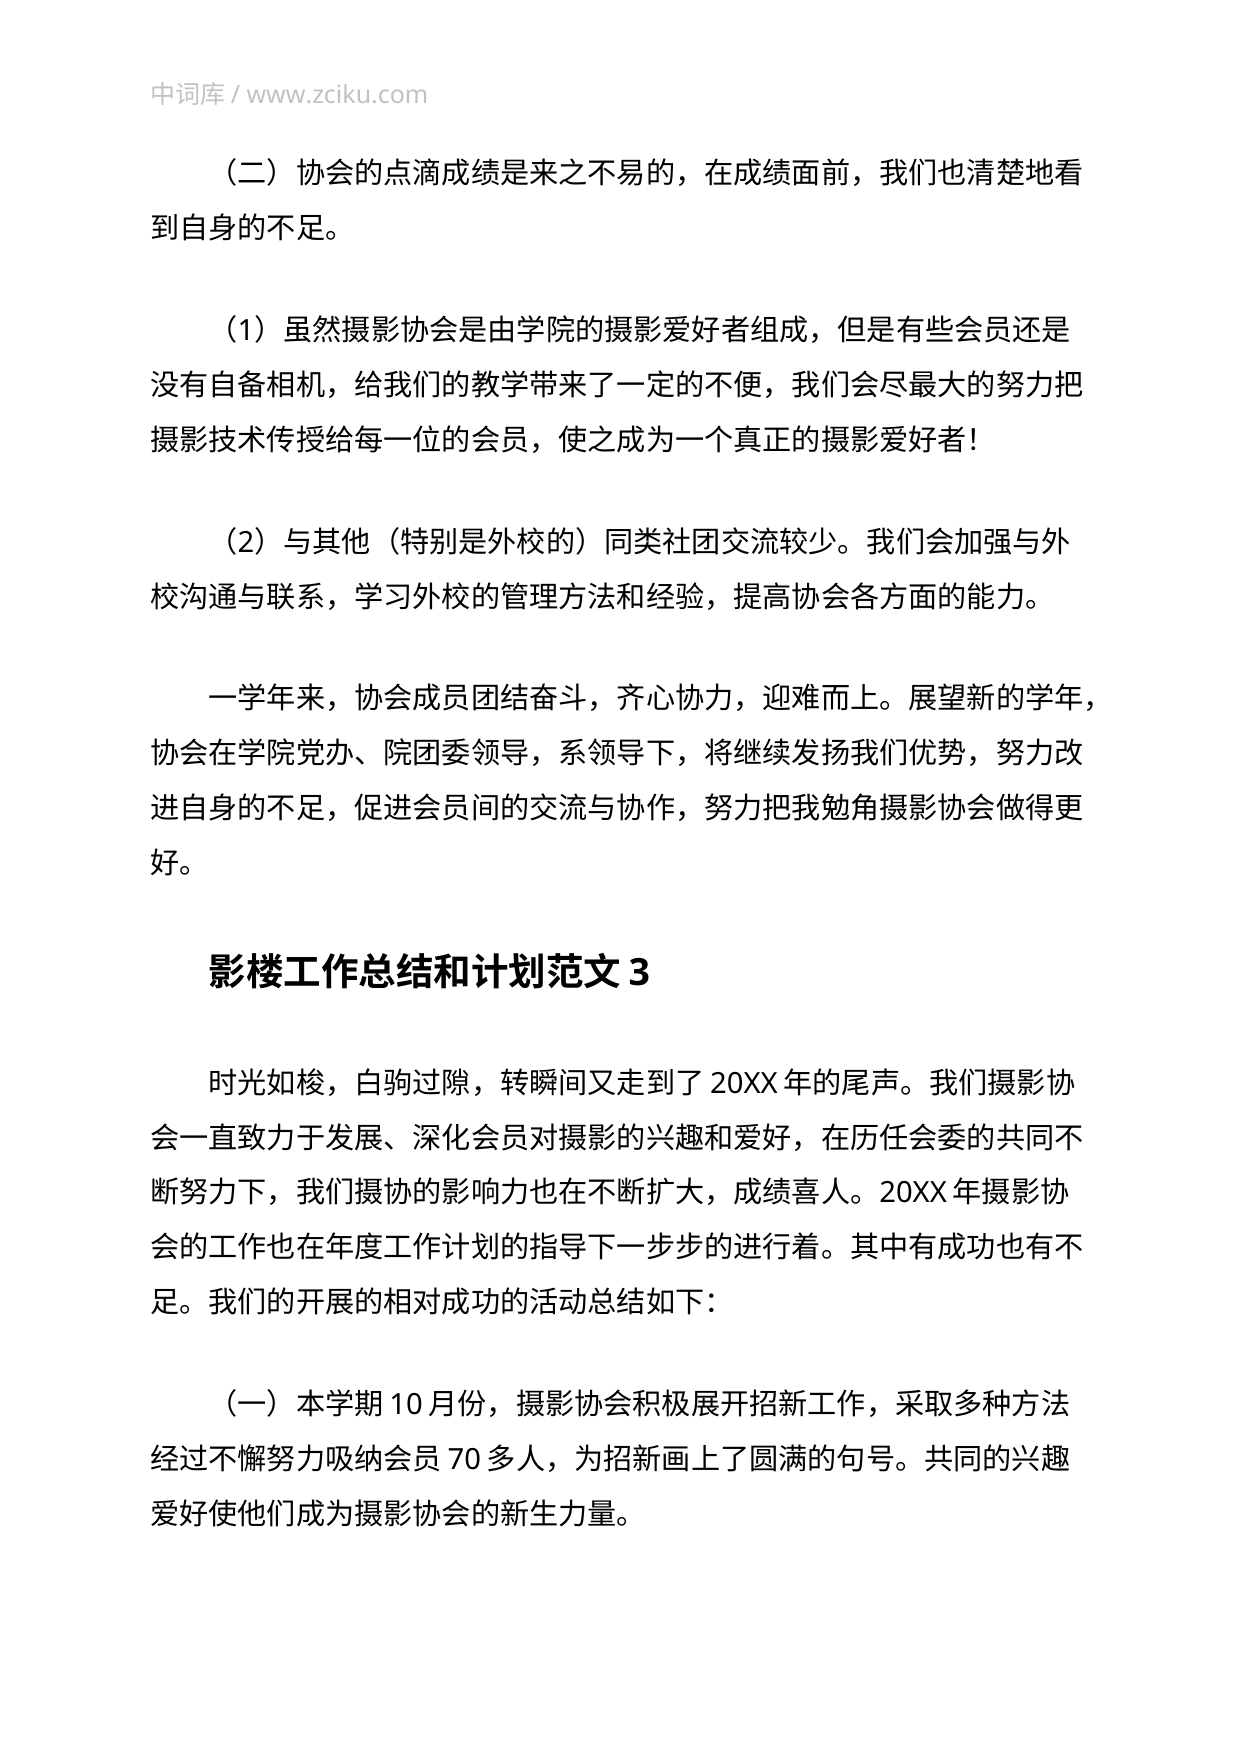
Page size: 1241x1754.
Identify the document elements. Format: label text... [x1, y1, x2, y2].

text （二）协会的点滴成绩是来之不易的，在成绩面前，我们也清楚地看到自身的不足。 [150, 150, 1090, 247]
text 一学年来，协会成员团结奋斗，齐心协力，迎难而上。展望新的学年，协会在学院党办、院团委领导，系领导下，将继续发扬我们优势，努力改进自身的不足，促进会员间的交流与协作，努力把我勉角摄影协会做得更好。 [150, 675, 1090, 882]
text （一）本学期10月份，摄影协会积极展开招新工作，采取多种方法经过不懈努力吸纳会员70多人，为招新画上了圆满的句号。共同的兴趣爱好使他们成为摄影协会的新生力量。 [150, 1381, 1090, 1533]
text 影楼工作总结和计划范文3 [150, 942, 1090, 996]
text 时光如梭，白驹过隙，转瞬间又走到了20XX年的尾声。我们摄影协会一直致力于发展、深化会员对摄影的兴趣和爱好，在历任会委的共同不断努力下，我们摄协的影响力也在不断扩大，成绩喜人。20XX年摄影协会的工作也在年度工作计划的指导下一步步的进行着。其中有成功也有不足。我们的开展的相对成功的活动总结如下： [150, 1059, 1090, 1321]
text （1）虽然摄影协会是由学院的摄影爱好者组成，但是有些会员还是没有自备相机，给我们的教学带来了一定的不便，我们会尽最大的努力把摄影技术传授给每一位的会员，使之成为一个真正的摄影爱好者！ [150, 307, 1090, 459]
text （2）与其他（特别是外校的）同类社团交流较少。我们会加强与外校沟通与联系，学习外校的管理方法和经验，提高协会各方面的能力。 [150, 518, 1090, 616]
